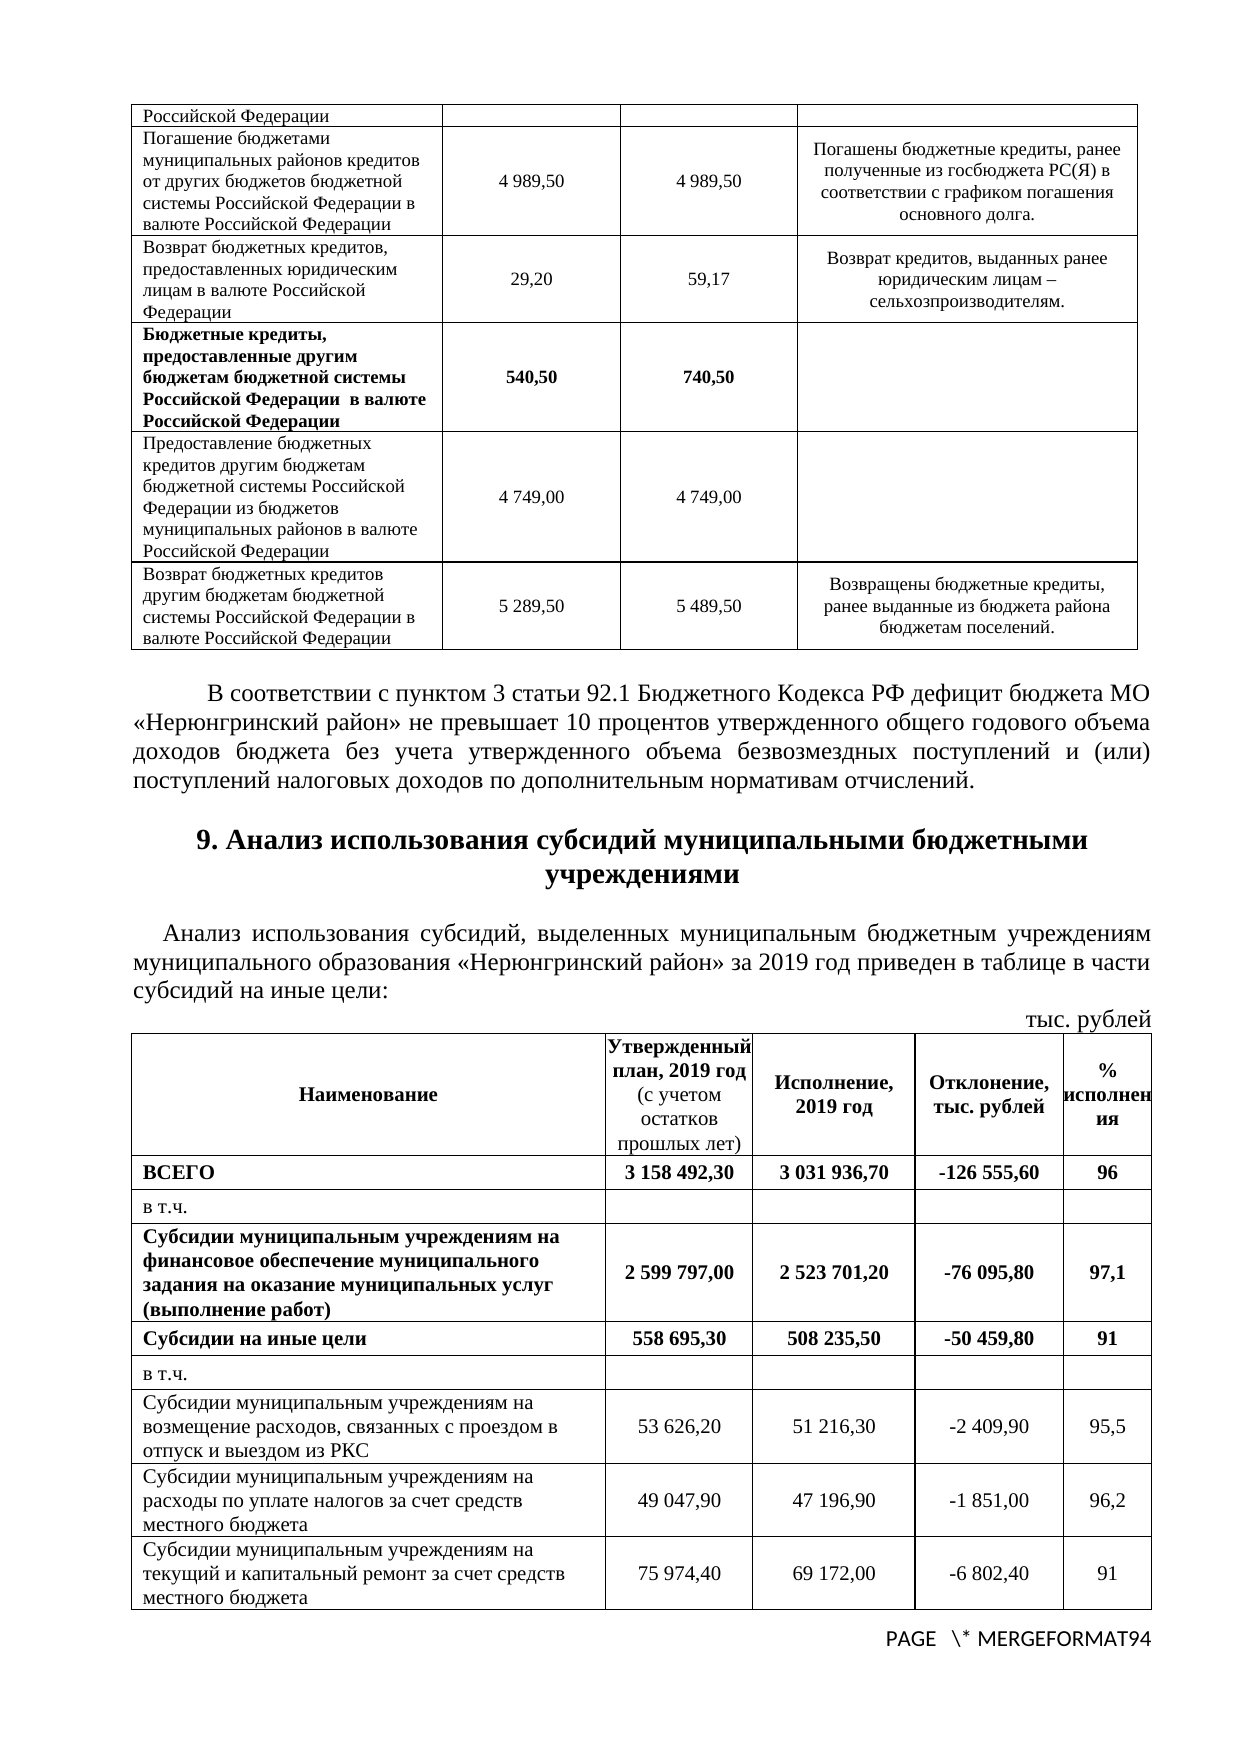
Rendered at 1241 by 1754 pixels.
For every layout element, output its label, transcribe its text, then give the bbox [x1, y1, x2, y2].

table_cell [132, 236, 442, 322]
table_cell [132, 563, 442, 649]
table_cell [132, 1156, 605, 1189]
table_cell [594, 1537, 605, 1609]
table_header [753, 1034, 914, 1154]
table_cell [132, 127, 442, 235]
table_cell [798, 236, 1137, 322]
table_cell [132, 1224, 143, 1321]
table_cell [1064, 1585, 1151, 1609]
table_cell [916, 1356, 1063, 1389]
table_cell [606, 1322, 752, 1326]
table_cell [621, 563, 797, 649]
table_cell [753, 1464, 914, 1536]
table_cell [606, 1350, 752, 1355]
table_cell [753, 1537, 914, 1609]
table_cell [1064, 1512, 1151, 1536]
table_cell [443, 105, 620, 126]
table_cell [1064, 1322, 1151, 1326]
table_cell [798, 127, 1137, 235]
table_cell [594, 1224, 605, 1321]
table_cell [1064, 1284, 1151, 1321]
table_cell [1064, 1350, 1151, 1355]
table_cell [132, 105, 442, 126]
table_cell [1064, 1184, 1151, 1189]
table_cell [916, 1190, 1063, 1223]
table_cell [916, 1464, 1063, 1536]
text 9. Анализ использования субсидий муниципальными бюджетными учреждениями [133, 822, 1152, 889]
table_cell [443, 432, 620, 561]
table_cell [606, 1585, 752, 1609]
text Анализ использования субсидий, выделенных муниципальным бюджетным учреждениям муниципального образования «Нерюнгринский район» за 2019 год приведен в таблице в части субсидий на иные цели: [133, 918, 1152, 1004]
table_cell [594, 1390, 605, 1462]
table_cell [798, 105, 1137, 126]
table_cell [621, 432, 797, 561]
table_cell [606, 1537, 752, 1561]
text В соответствии с пунктом 3 статьи 92.1 Бюджетного Кодекса РФ дефицит бюджета МО «Нерюнгринский район» не превышает 10 процентов утвержденного общего годового объема доходов бюджета без учета утвержденного объема безвозмездных поступлений и (или) поступлений налоговых доходов по дополнительным нормативам отчислений. [133, 678, 1152, 793]
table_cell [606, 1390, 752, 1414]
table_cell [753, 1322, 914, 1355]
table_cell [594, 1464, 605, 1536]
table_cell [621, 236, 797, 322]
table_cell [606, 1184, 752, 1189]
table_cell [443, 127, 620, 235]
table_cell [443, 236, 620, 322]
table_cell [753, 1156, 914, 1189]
text тыс. рублей [133, 1004, 1152, 1033]
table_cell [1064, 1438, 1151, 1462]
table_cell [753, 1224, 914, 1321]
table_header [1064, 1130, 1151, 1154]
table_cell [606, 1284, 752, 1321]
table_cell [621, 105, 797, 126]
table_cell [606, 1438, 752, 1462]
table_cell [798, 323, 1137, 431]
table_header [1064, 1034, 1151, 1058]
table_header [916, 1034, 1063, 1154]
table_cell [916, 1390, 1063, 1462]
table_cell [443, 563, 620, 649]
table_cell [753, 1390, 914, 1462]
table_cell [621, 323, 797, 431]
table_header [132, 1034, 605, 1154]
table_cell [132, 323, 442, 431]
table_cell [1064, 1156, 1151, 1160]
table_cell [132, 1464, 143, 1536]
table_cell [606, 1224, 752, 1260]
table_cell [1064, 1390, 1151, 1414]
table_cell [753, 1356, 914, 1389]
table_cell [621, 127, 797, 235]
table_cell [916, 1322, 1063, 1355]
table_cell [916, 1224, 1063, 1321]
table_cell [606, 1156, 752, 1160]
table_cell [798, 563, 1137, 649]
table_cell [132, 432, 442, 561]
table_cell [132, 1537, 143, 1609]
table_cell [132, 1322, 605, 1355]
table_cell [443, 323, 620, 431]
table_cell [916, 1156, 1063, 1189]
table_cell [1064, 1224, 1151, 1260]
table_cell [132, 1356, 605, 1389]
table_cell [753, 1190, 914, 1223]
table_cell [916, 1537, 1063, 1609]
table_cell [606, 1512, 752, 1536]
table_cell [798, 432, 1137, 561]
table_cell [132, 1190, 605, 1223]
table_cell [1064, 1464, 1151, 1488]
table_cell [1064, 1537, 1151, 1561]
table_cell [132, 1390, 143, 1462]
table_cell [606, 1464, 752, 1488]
